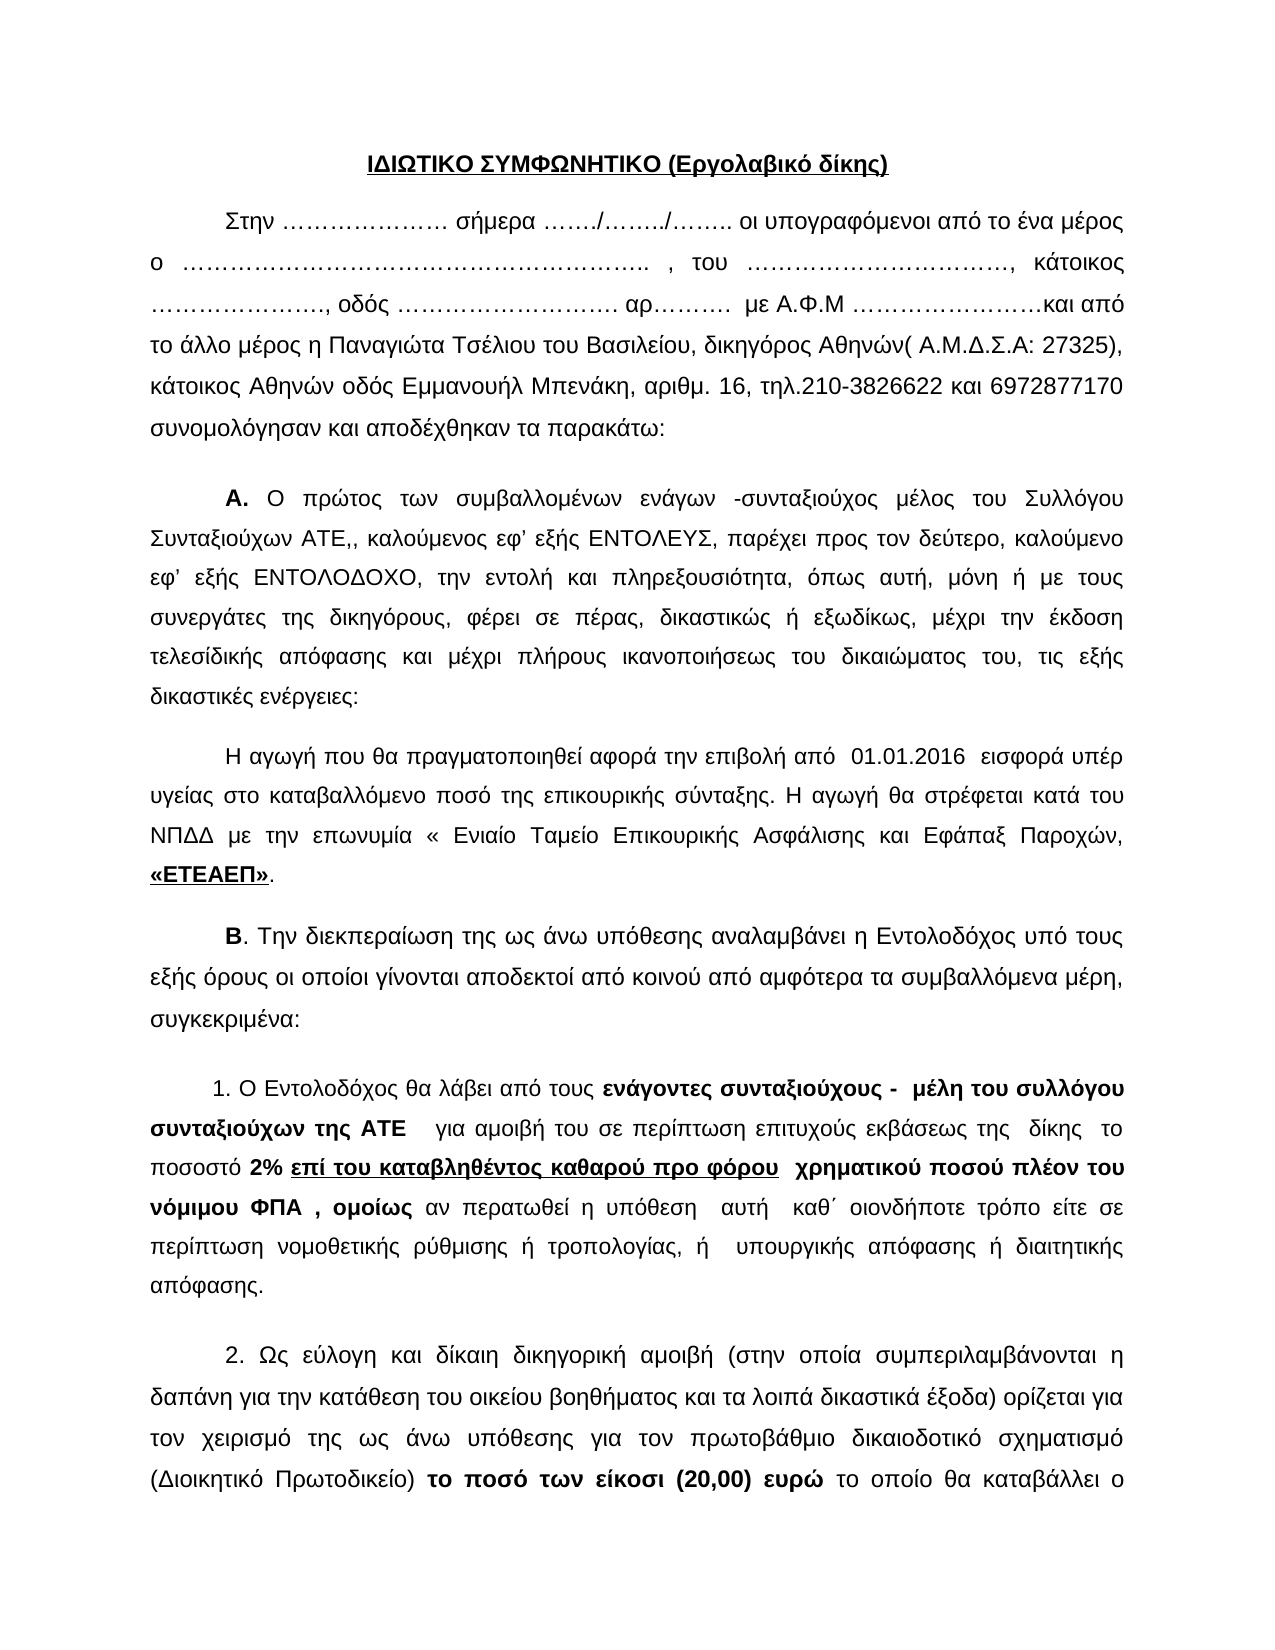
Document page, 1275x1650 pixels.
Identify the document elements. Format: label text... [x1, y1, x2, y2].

text Β. Την διεκπεραίωση της ως άνω υπόθεσης αναλαμβάνει η Εντολοδόχος υπό τους εξής όρους οι οποίοι γίνονται αποδεκτοί από κοινού από αμφότερα τα συμβαλλόμενα μέρη, συγκεκριμένα: [150, 922, 1125, 1032]
text ΙΔΙΩΤΙΚΟ ΣΥΜΦΩΝΗΤΙΚΟ (Εργολαβικό δίκης) [150, 150, 1125, 178]
text 1. Ο Εντολοδόχος θα λάβει από τους ενάγοντες συνταξιούχους - μέλη του συλλόγου συνταξιούχων της ΑΤΕ για αμοιβή του σε περίπτωση επιτυχούς εκβάσεως της δίκης το ποσοστό 2% επί του καταβληθέντος καθαρού προ φόρου χρηματικού ποσού πλέον του νόμιμου ΦΠΑ , ομοίως αν περατωθεί η υπόθεση αυτή καθ΄ οιονδήποτε τρόπο είτε σε περίπτωση νομοθετικής ρύθμισης ή τροπολογίας, ή υπουργικής απόφασης ή διαιτητικής απόφασης. [150, 1075, 1125, 1299]
text Στην ………………… σήμερα ……./……../…….. οι υπογραφόμενοι από το ένα μέρος ο ………………………………………………….. , του ……………………………, κάτοικος …………………., οδός ………………………. αρ………. με Α.Φ.Μ ……………………και από το άλλο μέρος η Παναγιώτα Τσέλιου του Βασιλείου, δικηγόρος Αθηνών( Α.Μ.Δ.Σ.Α: 27325), κάτοικος Αθηνών οδός Εμμανουήλ Μπενάκη, αριθμ. 16, τηλ.210-3826622 και 6972877170 συνομολόγησαν και αποδέχθηκαν τα παρακάτω: [150, 207, 1125, 441]
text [150, 1341, 1125, 1493]
text H αγωγή που θα πραγματοποιηθεί αφορά την επιβολή από 01.01.2016 εισφορά υπέρ υγείας στο καταβαλλόμενο ποσό της επικουρικής σύνταξης. Η αγωγή θα στρέφεται κατά του ΝΠΔΔ με την επωνυμία « Ενιαίο Ταμείο Επικουρικής Ασφάλισης και Εφάπαξ Παροχών, «ΕΤΕΑΕΠ». [150, 743, 1125, 888]
text Α. Ο πρώτος των συμβαλλομένων ενάγων -συνταξιούχος μέλος του Συλλόγου Συνταξιούχων ΑΤΕ,, καλούμενος εφ’ εξής ΕΝΤΟΛΕΥΣ, παρέχει προς τον δεύτερο, καλούμενο εφ’ εξής ΕΝΤΟΛΟΔΟΧΟ, την εντολή και πληρεξουσιότητα, όπως αυτή, μόνη ή με τους συνεργάτες της δικηγόρους, φέρει σε πέρας, δικαστικώς ή εξωδίκως, μέχρι την έκδοση τελεσίδικής απόφασης και μέχρι πλήρους ικανοποιήσεως του δικαιώματος του, τις εξής δικαστικές ενέργειες: [150, 484, 1125, 709]
